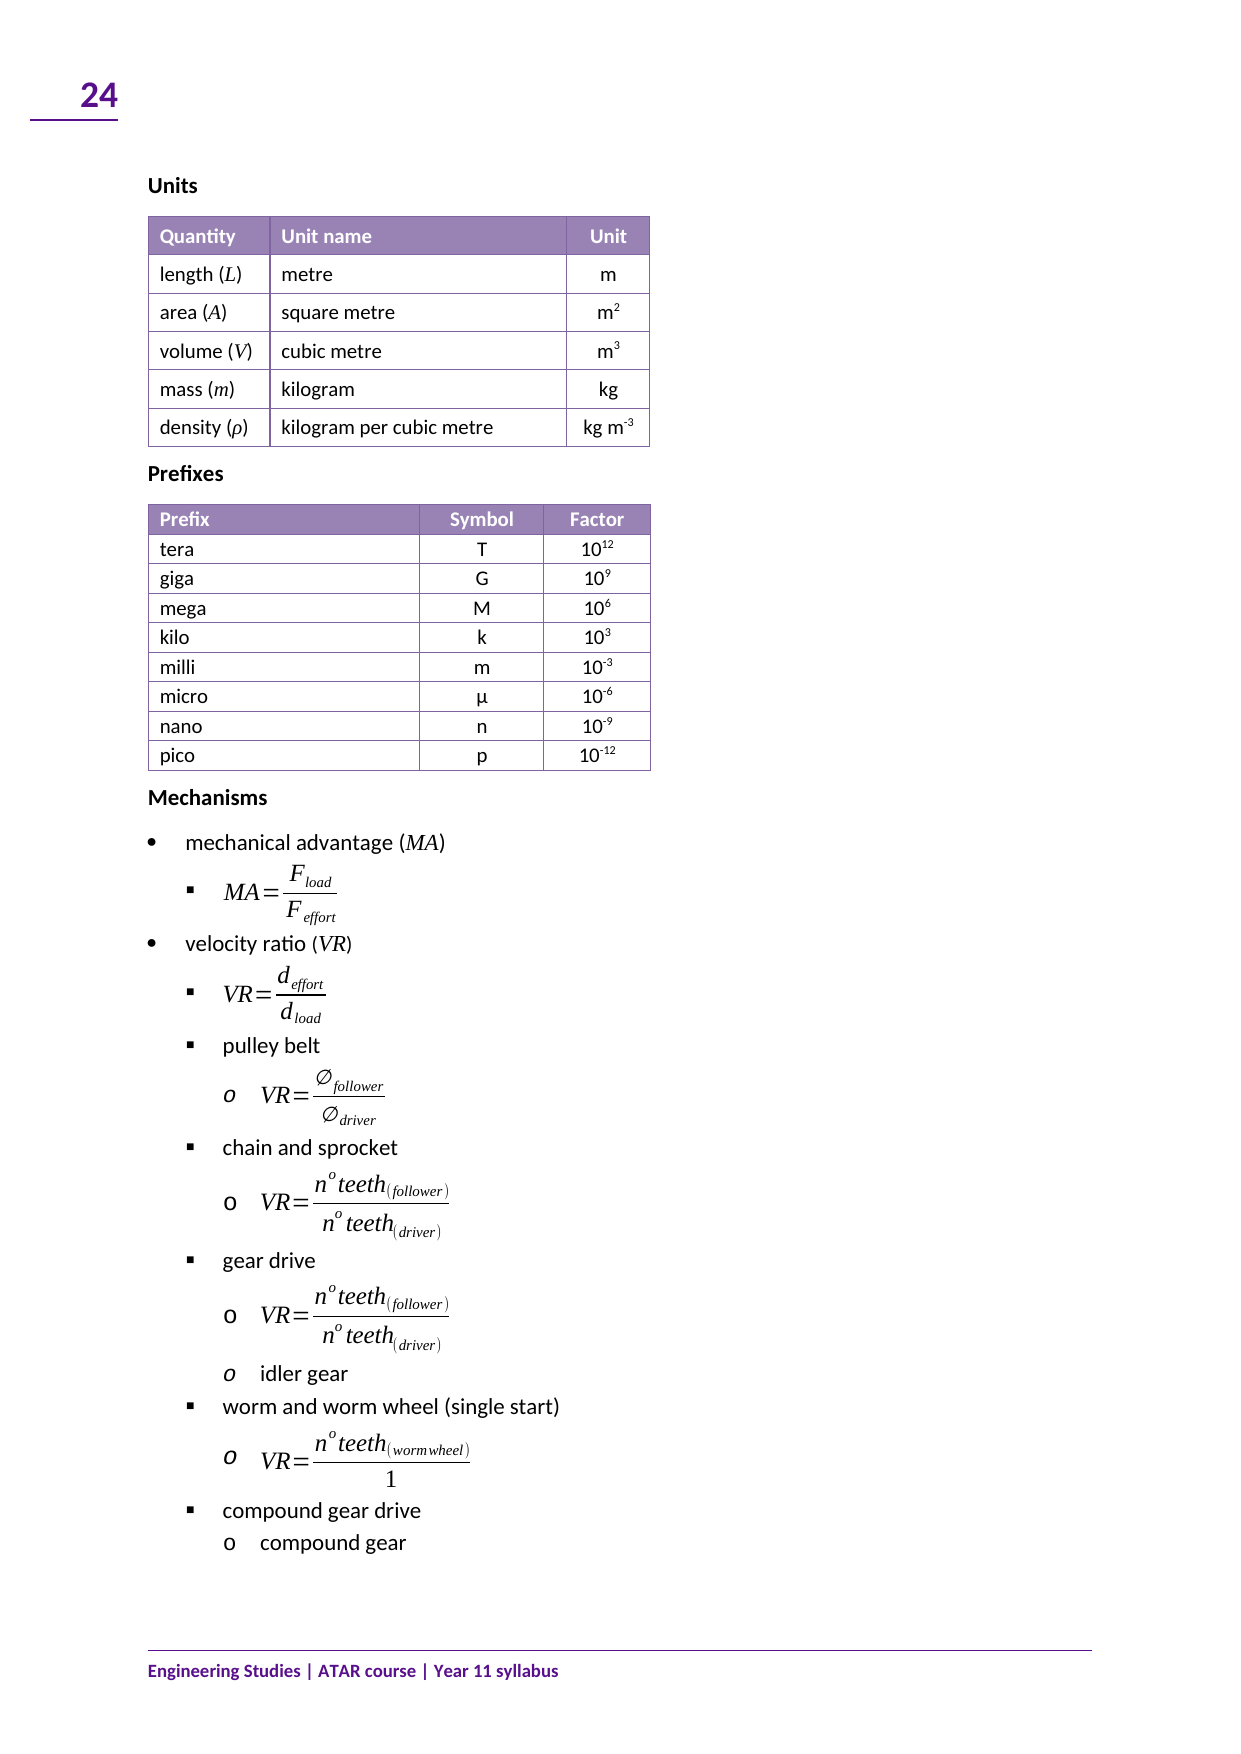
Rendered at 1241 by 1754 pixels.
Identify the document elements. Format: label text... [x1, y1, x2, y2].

table_cell M [420, 594, 543, 622]
list chain and sprocket [185, 1133, 1092, 1161]
table_cell kilo [149, 623, 419, 652]
list compound gear [223, 1528, 1092, 1557]
table_cell metre [271, 255, 566, 293]
table_cell mega [149, 594, 419, 622]
table_header Unit [567, 217, 649, 254]
table_cell p [420, 741, 543, 769]
table_cell milli [149, 653, 419, 681]
table_cell m [420, 653, 543, 681]
table_cell 10-9 [544, 712, 650, 740]
table_cell nano [149, 712, 419, 740]
table_header Symbol [420, 505, 543, 534]
table_cell m3 [567, 332, 649, 369]
table_cell kg m-3 [567, 409, 649, 446]
list idler gear [223, 1359, 1092, 1388]
table_cell cubic metre [271, 332, 566, 369]
table_cell density (ρ) [149, 409, 269, 446]
table_header Factor [544, 505, 650, 534]
list gear drive [185, 1246, 1092, 1274]
table_cell 109 [544, 564, 650, 593]
list pulley belt [185, 1031, 1092, 1059]
table_cell T [420, 535, 543, 563]
table_cell square metre [271, 294, 566, 331]
table_header Quantity [149, 217, 269, 254]
table_header Prefix [149, 505, 419, 534]
table_cell tera [149, 535, 419, 563]
table_cell G [420, 564, 543, 593]
table_cell mass (m) [149, 370, 269, 408]
text Units [148, 171, 1092, 199]
table_cell kilogram [271, 370, 566, 408]
text Prefixes [148, 459, 1092, 487]
list mechanical advantage (MA) [148, 828, 1092, 856]
table_cell kg [567, 370, 649, 408]
table_cell m2 [567, 294, 649, 331]
table_cell area (A) [149, 294, 269, 331]
table_header Unit name [271, 217, 566, 254]
table_cell 10-6 [544, 682, 650, 711]
list velocity ratio (VR) [148, 929, 1092, 957]
table_cell volume (V) [149, 332, 269, 369]
table_cell length (L) [149, 255, 269, 293]
table_cell kilogram per cubic metre [271, 409, 566, 446]
list worm and worm wheel (single start) [185, 1392, 1092, 1420]
table_cell 103 [544, 623, 650, 652]
table_cell giga [149, 564, 419, 593]
list compound gear drive [185, 1496, 1092, 1524]
table_cell 10-3 [544, 653, 650, 681]
table_cell 1012 [544, 535, 650, 563]
table_cell micro [149, 682, 419, 711]
table_cell 106 [544, 594, 650, 622]
table_cell pico [149, 741, 419, 769]
text Mechanisms [148, 783, 1092, 811]
table_cell 10-12 [544, 741, 650, 769]
table_cell μ [420, 682, 543, 711]
table_cell m [567, 255, 649, 293]
table_cell k [420, 623, 543, 652]
table_cell n [420, 712, 543, 740]
